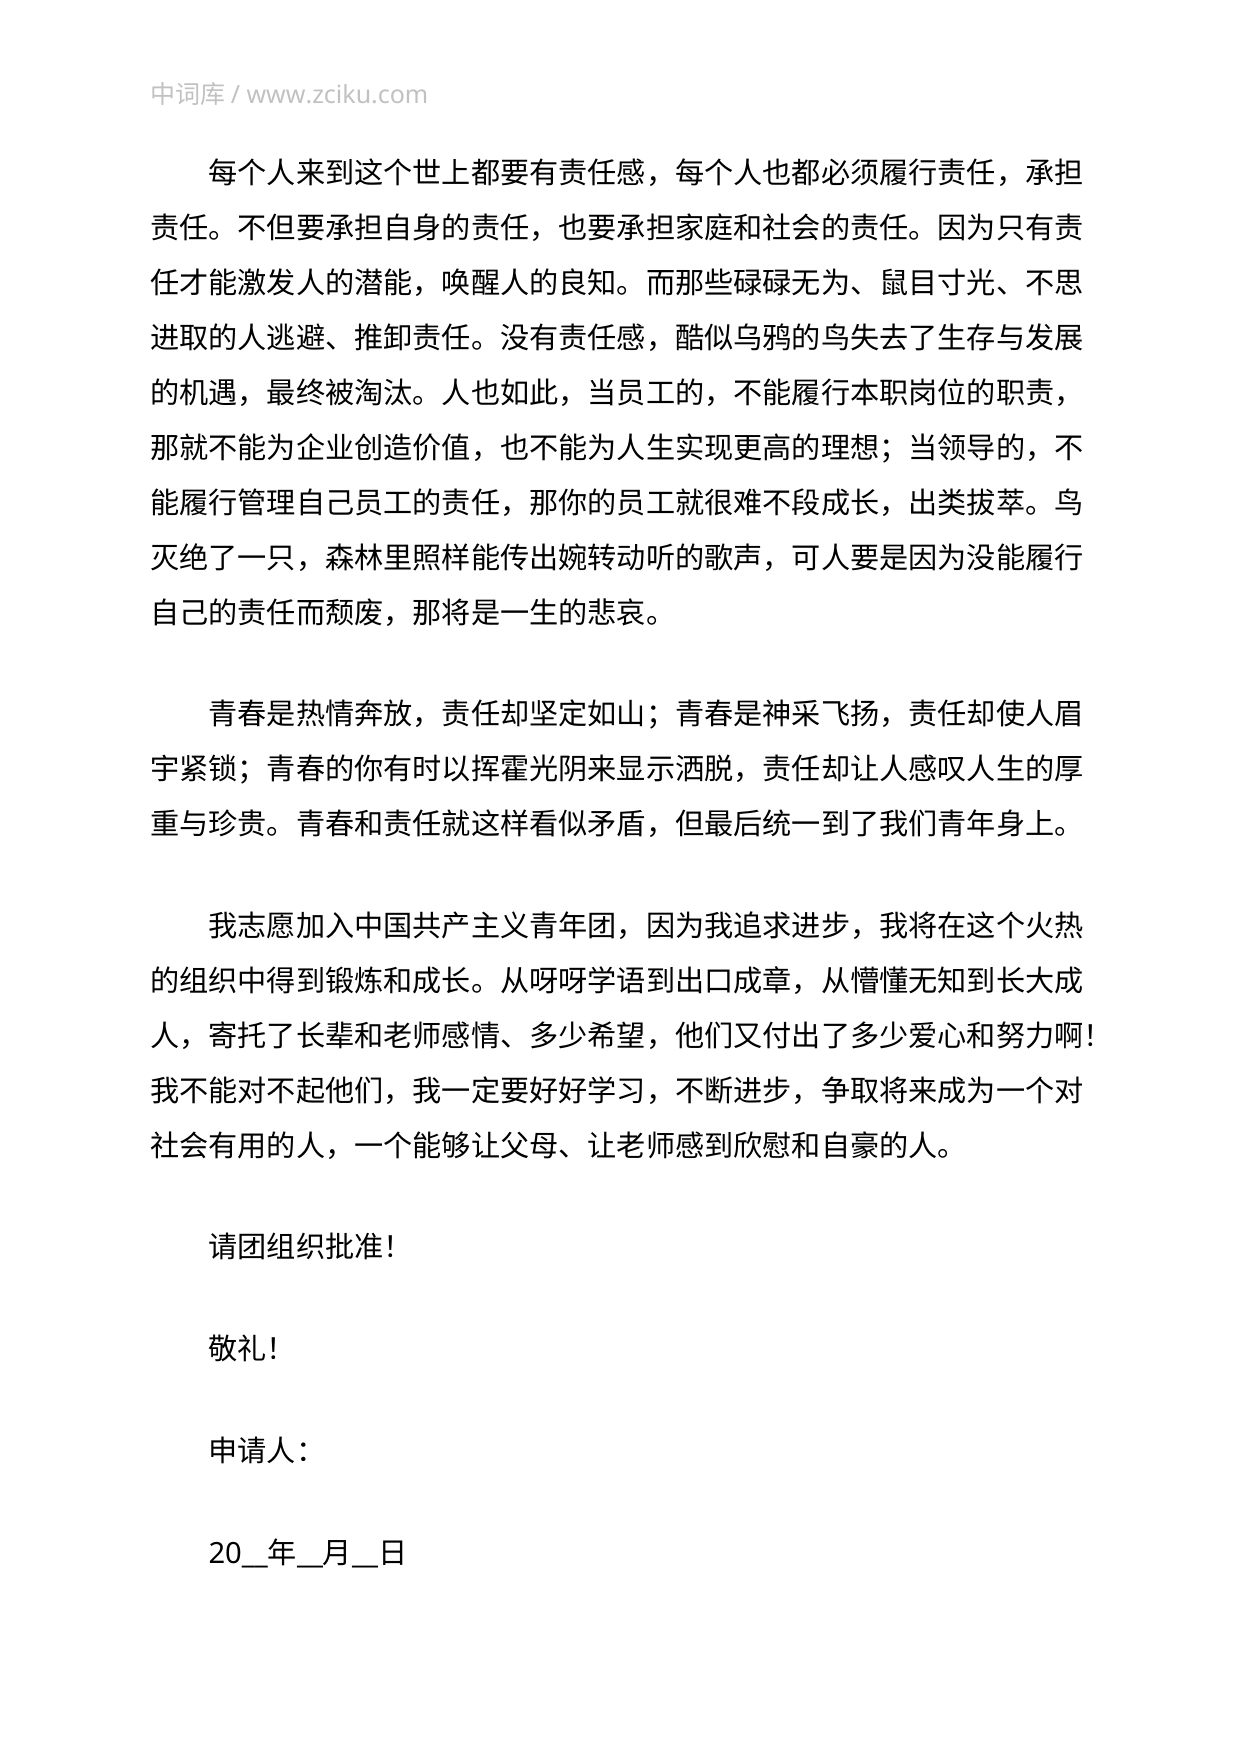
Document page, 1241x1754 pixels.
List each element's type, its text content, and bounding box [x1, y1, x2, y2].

text 敬礼！ [150, 1326, 1090, 1368]
text 申请人： [150, 1427, 1090, 1470]
text 请团组织批准！ [150, 1224, 1090, 1266]
text 每个人来到这个世上都要有责任感，每个人也都必须履行责任，承担责任。不但要承担自身的责任，也要承担家庭和社会的责任。因为只有责任才能激发人的潜能，唤醒人的良知。而那些碌碌无为、鼠目寸光、不思进取的人逃避、推卸责任。没有责任感，酷似乌鸦的鸟失去了生存与发展的机遇，最终被淘汰。人也如此，当员工的，不能履行本职岗位的职责，那就不能为企业创造价值，也不能为人生实现更高的理想；当领导的，不能履行管理自己员工的责任，那你的员工就很难不段成长，出类拔萃。鸟灭绝了一只，森林里照样能传出婉转动听的歌声，可人要是因为没能履行自己的责任而颓废，那将是一生的悲哀。 [150, 150, 1090, 631]
text 青春是热情奔放，责任却坚定如山；青春是神采飞扬，责任却使人眉宇紧锁；青春的你有时以挥霍光阴来显示洒脱，责任却让人感叹人生的厚重与珍贵。青春和责任就这样看似矛盾，但最后统一到了我们青年身上。 [150, 691, 1090, 843]
text 20__年__月__日 [150, 1529, 1090, 1572]
text 我志愿加入中国共产主义青年团，因为我追求进步，我将在这个火热的组织中得到锻炼和成长。从呀呀学语到出口成章，从懵懂无知到长大成人，寄托了长辈和老师感情、多少希望，他们又付出了多少爱心和努力啊！我不能对不起他们，我一定要好好学习，不断进步，争取将来成为一个对社会有用的人，一个能够让父母、让老师感到欣慰和自豪的人。 [150, 902, 1090, 1164]
